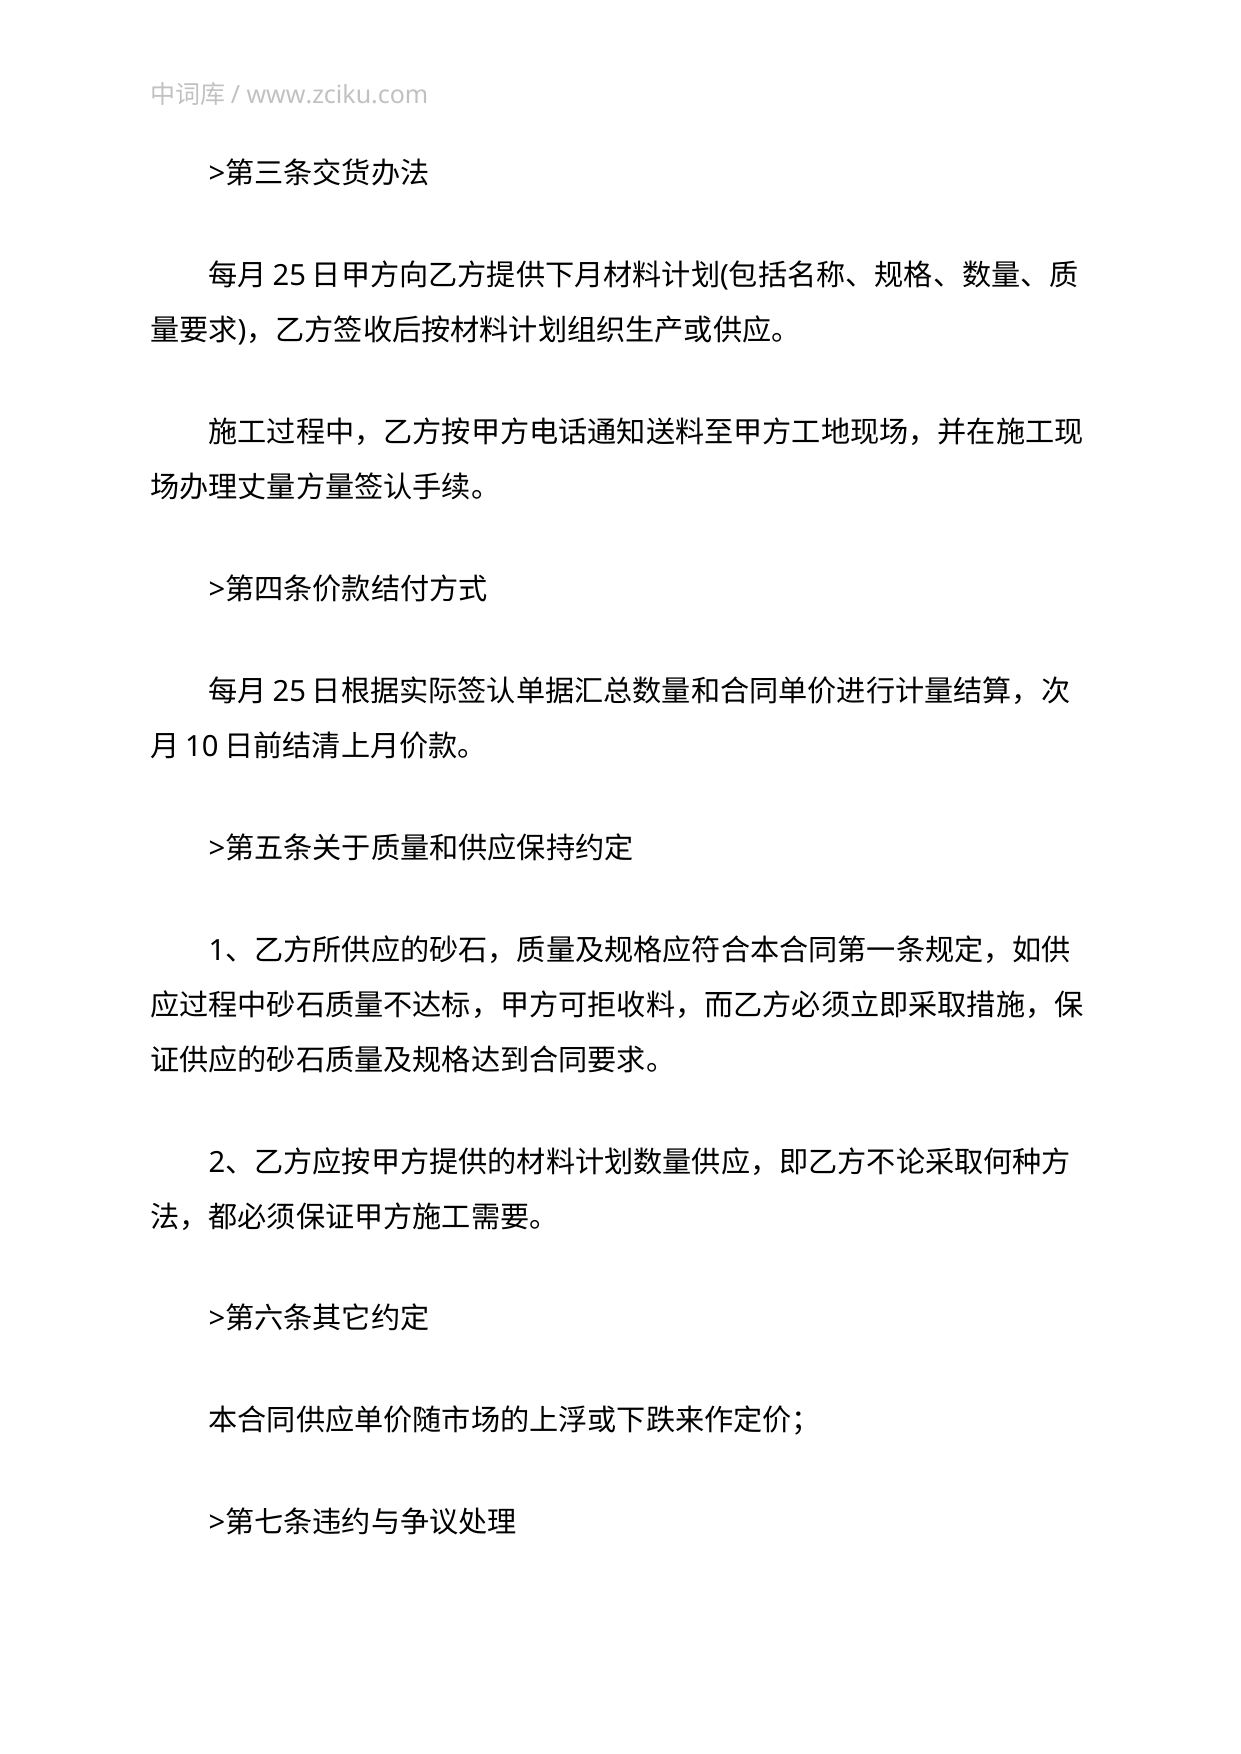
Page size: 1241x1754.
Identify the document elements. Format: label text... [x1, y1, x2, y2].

text 本合同供应单价随市场的上浮或下跌来作定价； [150, 1397, 1090, 1439]
text 1、乙方所供应的砂石，质量及规格应符合本合同第一条规定，如供应过程中砂石质量不达标，甲方可拒收料，而乙方必须立即采取措施，保证供应的砂石质量及规格达到合同要求。 [150, 927, 1090, 1079]
text >第五条关于质量和供应保持约定 [150, 824, 1090, 867]
text 施工过程中，乙方按甲方电话通知送料至甲方工地现场，并在施工现场办理丈量方量签认手续。 [150, 409, 1090, 506]
text >第七条违约与争议处理 [150, 1499, 1090, 1541]
text >第六条其它约定 [150, 1295, 1090, 1337]
text 每月25日甲方向乙方提供下月材料计划(包括名称、规格、数量、质量要求)，乙方签收后按材料计划组织生产或供应。 [150, 252, 1090, 349]
text 2、乙方应按甲方提供的材料计划数量供应，即乙方不论采取何种方法，都必须保证甲方施工需要。 [150, 1138, 1090, 1236]
text 每月25日根据实际签认单据汇总数量和合同单价进行计量结算，次月10日前结清上月价款。 [150, 668, 1090, 765]
text >第四条价款结付方式 [150, 566, 1090, 608]
text >第三条交货办法 [150, 150, 1090, 192]
